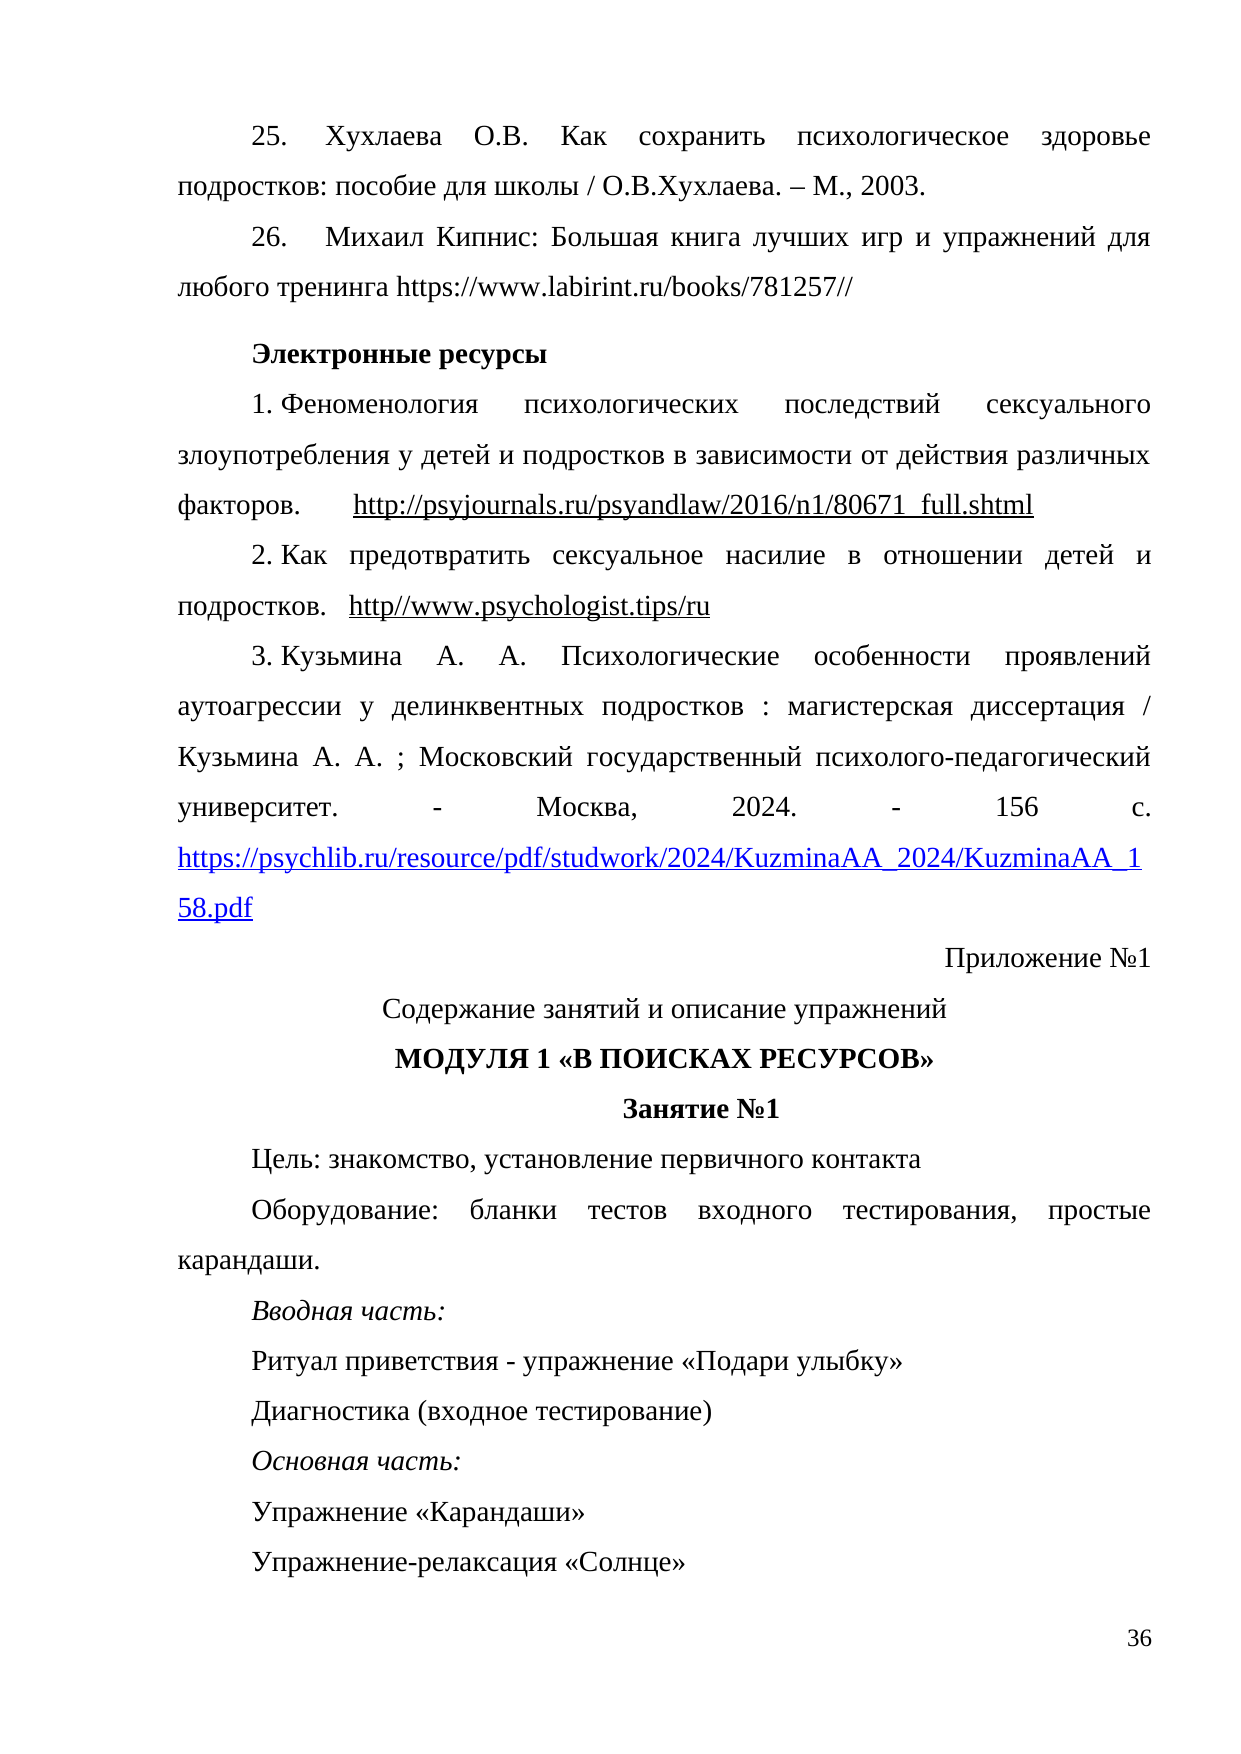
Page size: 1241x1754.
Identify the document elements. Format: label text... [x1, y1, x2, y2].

list Как предотвратить сексуальное насилие в отношении детей и подростков. http//www.psychologist.tips/ru [177, 537, 1152, 621]
title МОДУЛЯ 1 «В ПОИСКАХ РЕСУРСОВ» [177, 1041, 1152, 1074]
list Хухлаева О.В. Как сохранить психологическое здоровье подростков: пособие для школы / О.В.Хухлаева. – М., 2003. [177, 118, 1152, 202]
text Вводная часть: [177, 1293, 1146, 1326]
list Кузьмина А. А. Психологические особенности проявлений аутоагрессии у делинквентных подростков : магистерская диссертация / Кузьмина А. А. ; Московский государственный психолого-педагогический университет. - Москва, 2024. - 156 с. https://psychlib.ru/resource/pdf/studwork/2024/KuzminaAA_2024/KuzminaAA_158.pdf [177, 638, 1152, 924]
text Диагностика (входное тестирование) [177, 1393, 1146, 1427]
text Ритуал приветствия - упражнение «Подари улыбку» [177, 1343, 1146, 1376]
list Феноменология психологических последствий сексуального злоупотребления у детей и подростков в зависимости от действия различных факторов. http://psyjournals.ru/psyandlaw/2016/n1/80671_full.shtml [177, 386, 1152, 521]
subtitle Электронные ресурсы [177, 336, 1152, 370]
title Содержание занятий и описание упражнений [177, 991, 1152, 1024]
text Приложение №1 [177, 940, 1152, 974]
text Занятие №1 [177, 1091, 1152, 1125]
text Оборудование: бланки тестов входного тестирования, простые карандаши. [177, 1192, 1152, 1276]
text Основная часть: [177, 1443, 1146, 1477]
text Цель: знакомство, установление первичного контакта [177, 1142, 1146, 1175]
text Упражнение-релаксация «Солнце» [177, 1544, 1146, 1578]
list Михаил Кипнис: Большая книга лучших игр и упражнений для любого тренинга https://www.labirint.ru/books/781257// [177, 219, 1152, 303]
text Упражнение «Карандаши» [177, 1494, 1146, 1527]
